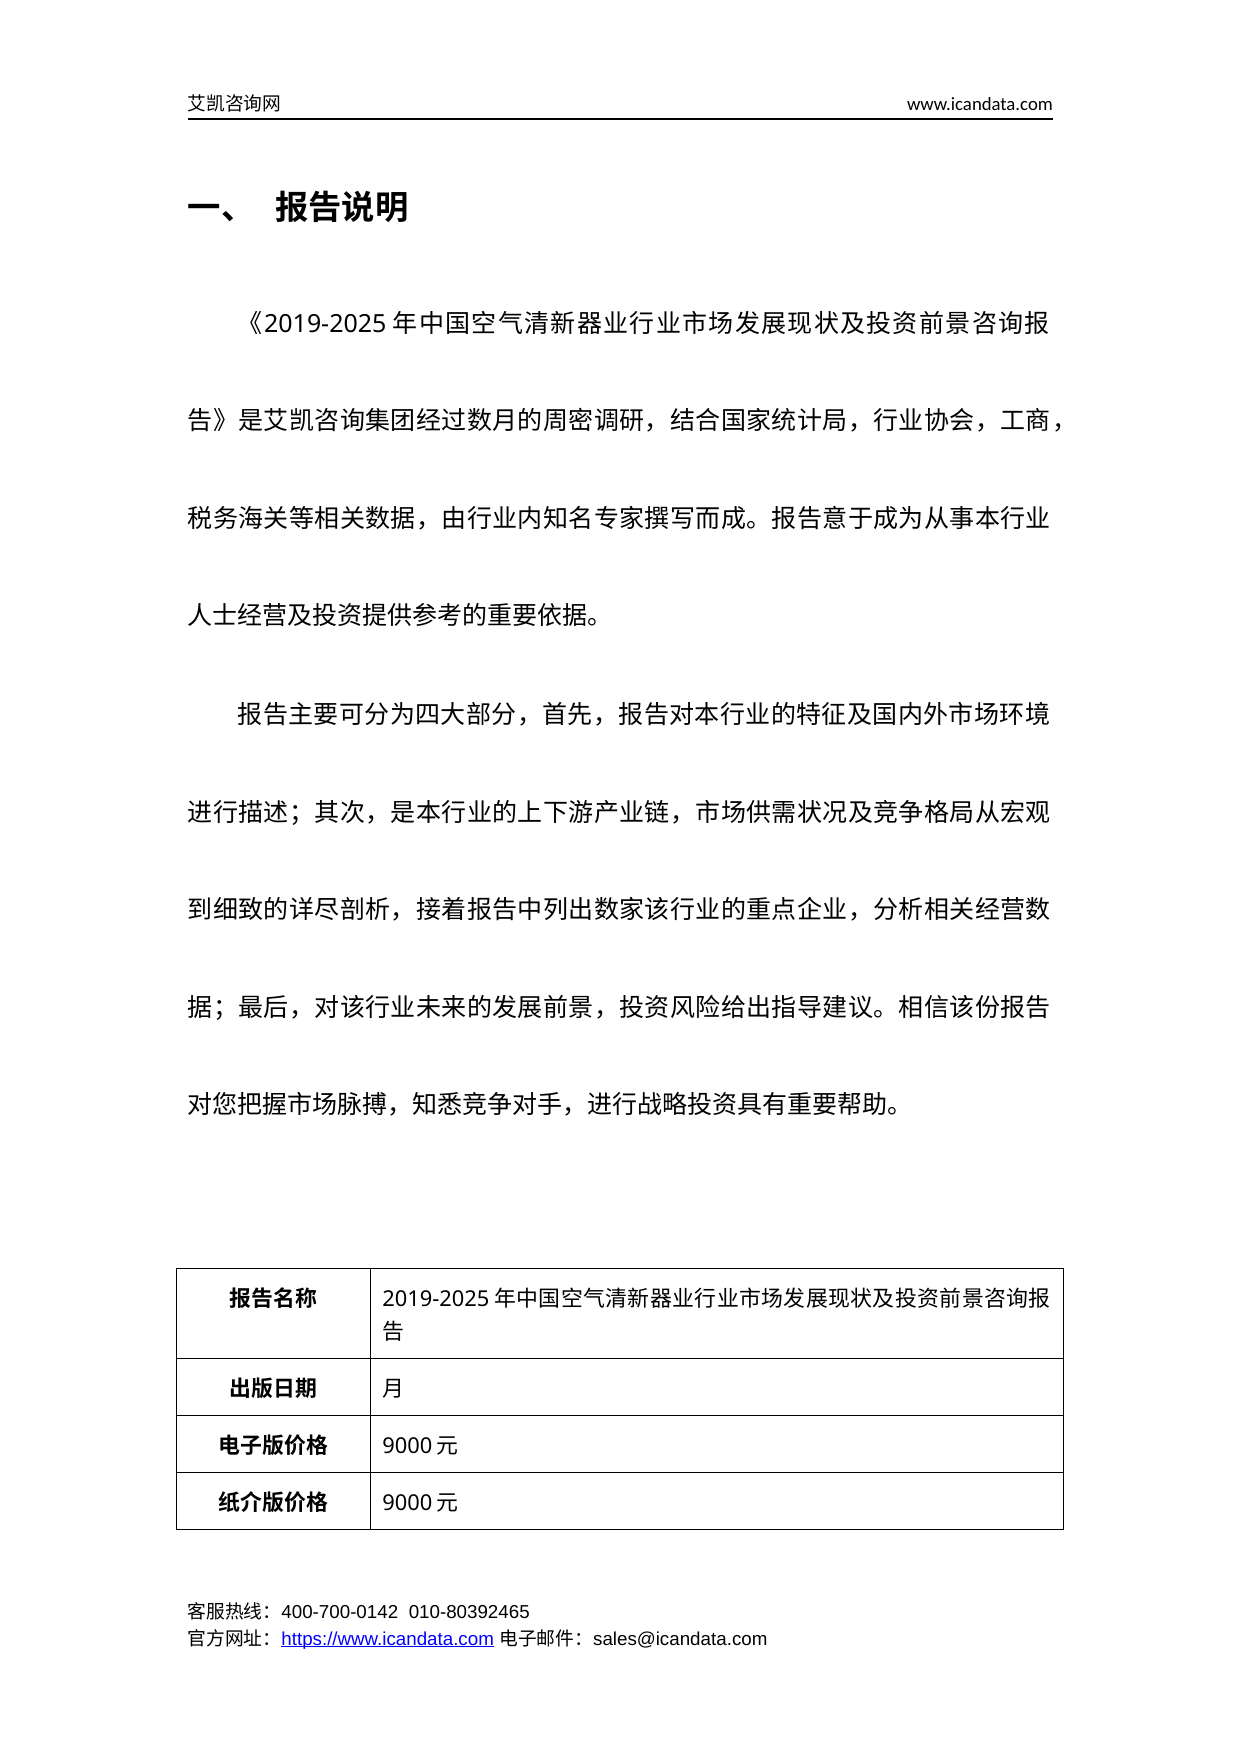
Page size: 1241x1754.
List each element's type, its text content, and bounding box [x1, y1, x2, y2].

text 《2019-2025年中国空气清新器业行业市场发展现状及投资前景咨询报告》是艾凯咨询集团经过数月的周密调研，结合国家统计局，行业协会，工商，税务海关等相关数据，由行业内知名专家撰写而成。报告意于成为从事本行业人士经营及投资提供参考的重要依据。 [187, 289, 1053, 646]
table_header 报告名称 [177, 1269, 370, 1358]
table_cell 9000元 [371, 1416, 1063, 1472]
table_cell 纸介版价格 [177, 1473, 370, 1529]
subtitle 报告说明 [187, 172, 1053, 237]
table_cell 9000元 [371, 1473, 1063, 1529]
table_cell 月 [371, 1359, 1063, 1415]
table_cell 电子版价格 [177, 1416, 370, 1472]
table_cell 出版日期 [177, 1359, 370, 1415]
text 报告主要可分为四大部分，首先，报告对本行业的特征及国内外市场环境进行描述；其次，是本行业的上下游产业链，市场供需状况及竞争格局从宏观到细致的详尽剖析，接着报告中列出数家该行业的重点企业，分析相关经营数据；最后，对该行业未来的发展前景，投资风险给出指导建议。相信该份报告对您把握市场脉搏，知悉竞争对手，进行战略投资具有重要帮助。 [187, 681, 1053, 1136]
table_header 2019-2025年中国空气清新器业行业市场发展现状及投资前景咨询报告 [371, 1269, 1063, 1358]
